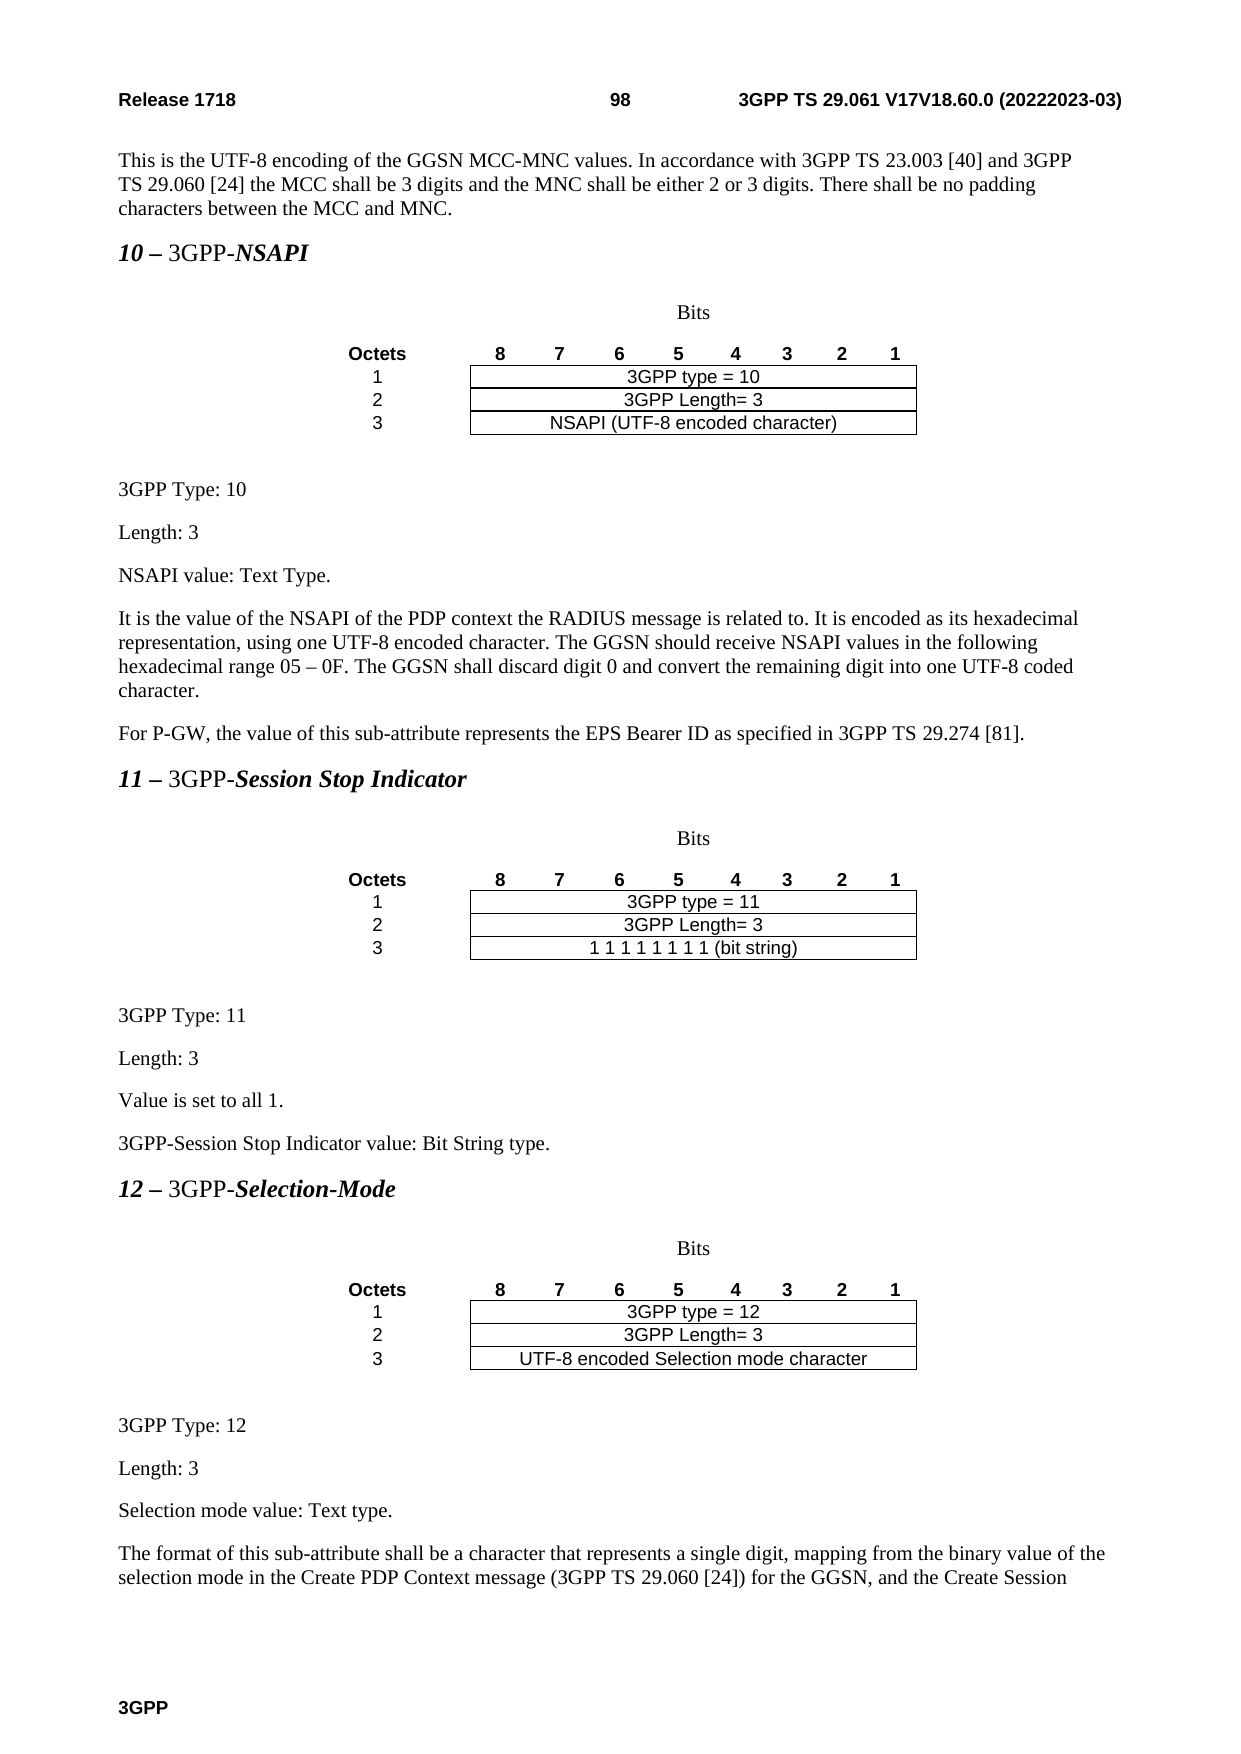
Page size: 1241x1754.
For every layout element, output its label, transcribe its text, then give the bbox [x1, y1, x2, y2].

text 11 – 3GPP-Session Stop Indicator [118, 764, 1122, 792]
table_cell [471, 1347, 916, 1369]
text 3GPP Type: 11 [118, 1003, 1122, 1027]
text It is the value of the NSAPI of the PDP context the RADIUS message is related to. It is encoded as its hexadecimal representation, using one UTF-8 encoded character. The GGSN should receive NSAPI values in the following hexadecimal range 05 – 0F. The GGSN shall discard digit 0 and convert the remaining digit into one UTF-8 coded character. [118, 606, 1122, 702]
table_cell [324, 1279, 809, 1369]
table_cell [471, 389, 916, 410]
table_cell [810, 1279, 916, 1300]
text For P-GW, the value of this sub-attribute represents the EPS Bearer ID as specified in 3GPP TS 29.274 [81]. [118, 721, 1122, 745]
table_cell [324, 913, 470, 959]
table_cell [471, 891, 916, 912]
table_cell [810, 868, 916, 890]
text Length: 3 [118, 520, 1122, 544]
text 3GPP Type: 12 [118, 1413, 1122, 1437]
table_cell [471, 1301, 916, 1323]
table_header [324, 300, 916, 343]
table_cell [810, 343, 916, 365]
text This is the UTF-8 encoding of the GGSN MCC-MNC values. In accordance with 3GPP TS 23.003 [40] and 3GPP TS 29.060 [24] the MCC shall be 3 digits and the MNC shall be either 2 or 3 digits. There shall be no padding characters between the MCC and MNC. [118, 147, 1122, 220]
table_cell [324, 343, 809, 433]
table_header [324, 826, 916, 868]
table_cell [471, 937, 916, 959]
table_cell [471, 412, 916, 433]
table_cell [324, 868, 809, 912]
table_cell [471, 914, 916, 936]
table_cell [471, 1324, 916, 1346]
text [118, 1541, 1122, 1589]
text 10 – 3GPP-NSAPI [118, 238, 1122, 267]
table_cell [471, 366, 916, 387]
text Selection mode value: Text type. [118, 1498, 1122, 1522]
text NSAPI value: Text Type. [118, 563, 1122, 587]
text Length: 3 [118, 1045, 1122, 1069]
text Value is set to all 1. [118, 1088, 1122, 1112]
text 12 – 3GPP-Selection-Mode [118, 1174, 1122, 1203]
text 3GPP-Session Stop Indicator value: Bit String type. [118, 1131, 1122, 1155]
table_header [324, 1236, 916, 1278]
text Length: 3 [118, 1456, 1122, 1480]
text 3GPP Type: 10 [118, 477, 1122, 501]
